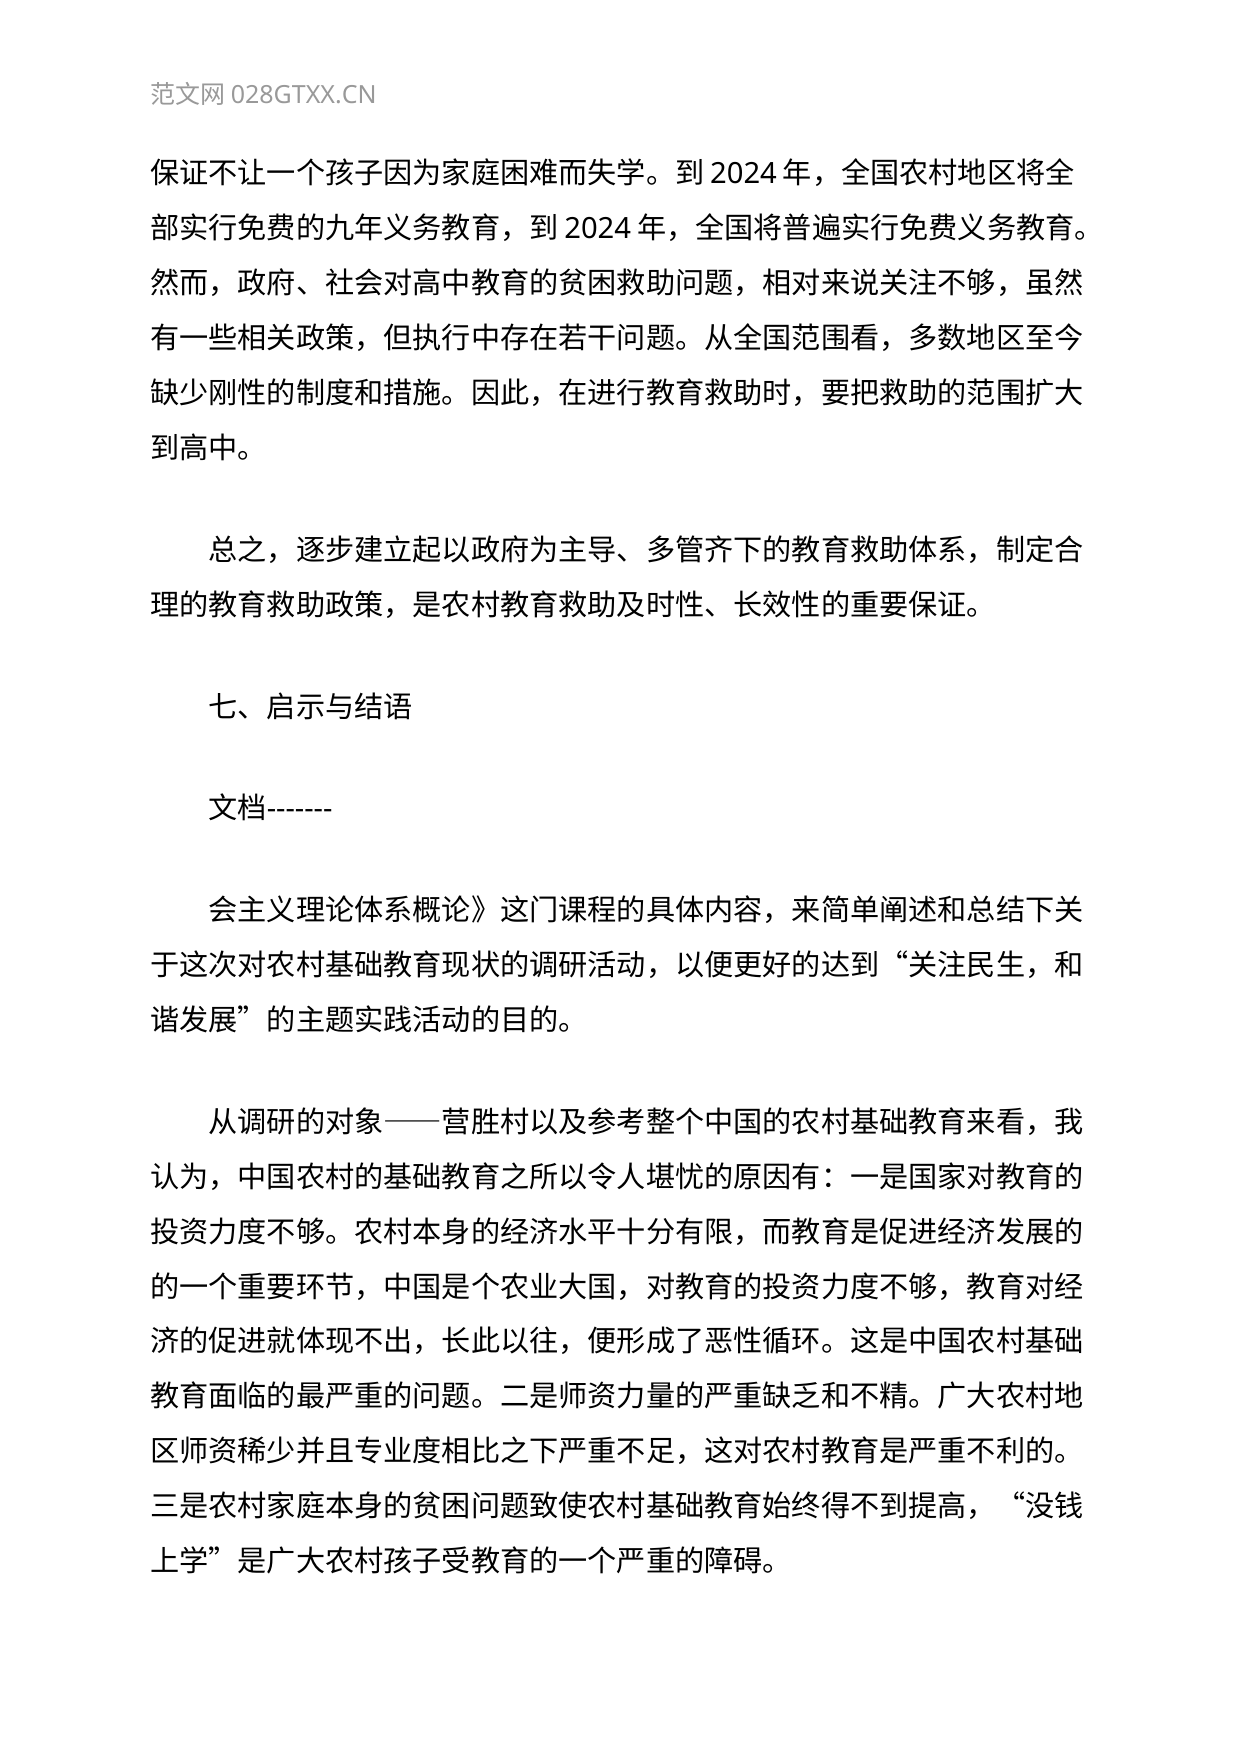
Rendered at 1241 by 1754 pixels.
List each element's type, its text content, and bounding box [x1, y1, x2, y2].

text 总之，逐步建立起以政府为主导、多管齐下的教育救助体系，制定合理的教育救助政策，是农村教育救助及时性、长效性的重要保证。 [150, 526, 1090, 624]
text 会主义理论体系概论》这门课程的具体内容，来简单阐述和总结下关于这次对农村基础教育现状的调研活动，以便更好的达到“关注民生，和谐发展”的主题实践活动的目的。 [150, 887, 1090, 1039]
text 七、启示与结语 [150, 683, 1090, 725]
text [150, 150, 1090, 467]
text 从调研的对象——营胜村以及参考整个中国的农村基础教育来看，我认为，中国农村的基础教育之所以令人堪忧的原因有：一是国家对教育的投资力度不够。农村本身的经济水平十分有限，而教育是促进经济发展的的一个重要环节，中国是个农业大国，对教育的投资力度不够，教育对经济的促进就体现不出，长此以往，便形成了恶性循环。这是中国农村基础教育面临的最严重的问题。二是师资力量的严重缺乏和不精。广大农村地区师资稀少并且专业度相比之下严重不足，这对农村教育是严重不利的。三是农村家庭本身的贫困问题致使农村基础教育始终得不到提高，“没钱上学”是广大农村孩子受教育的一个严重的障碍。 [150, 1098, 1090, 1580]
text 文档------- [150, 785, 1090, 827]
